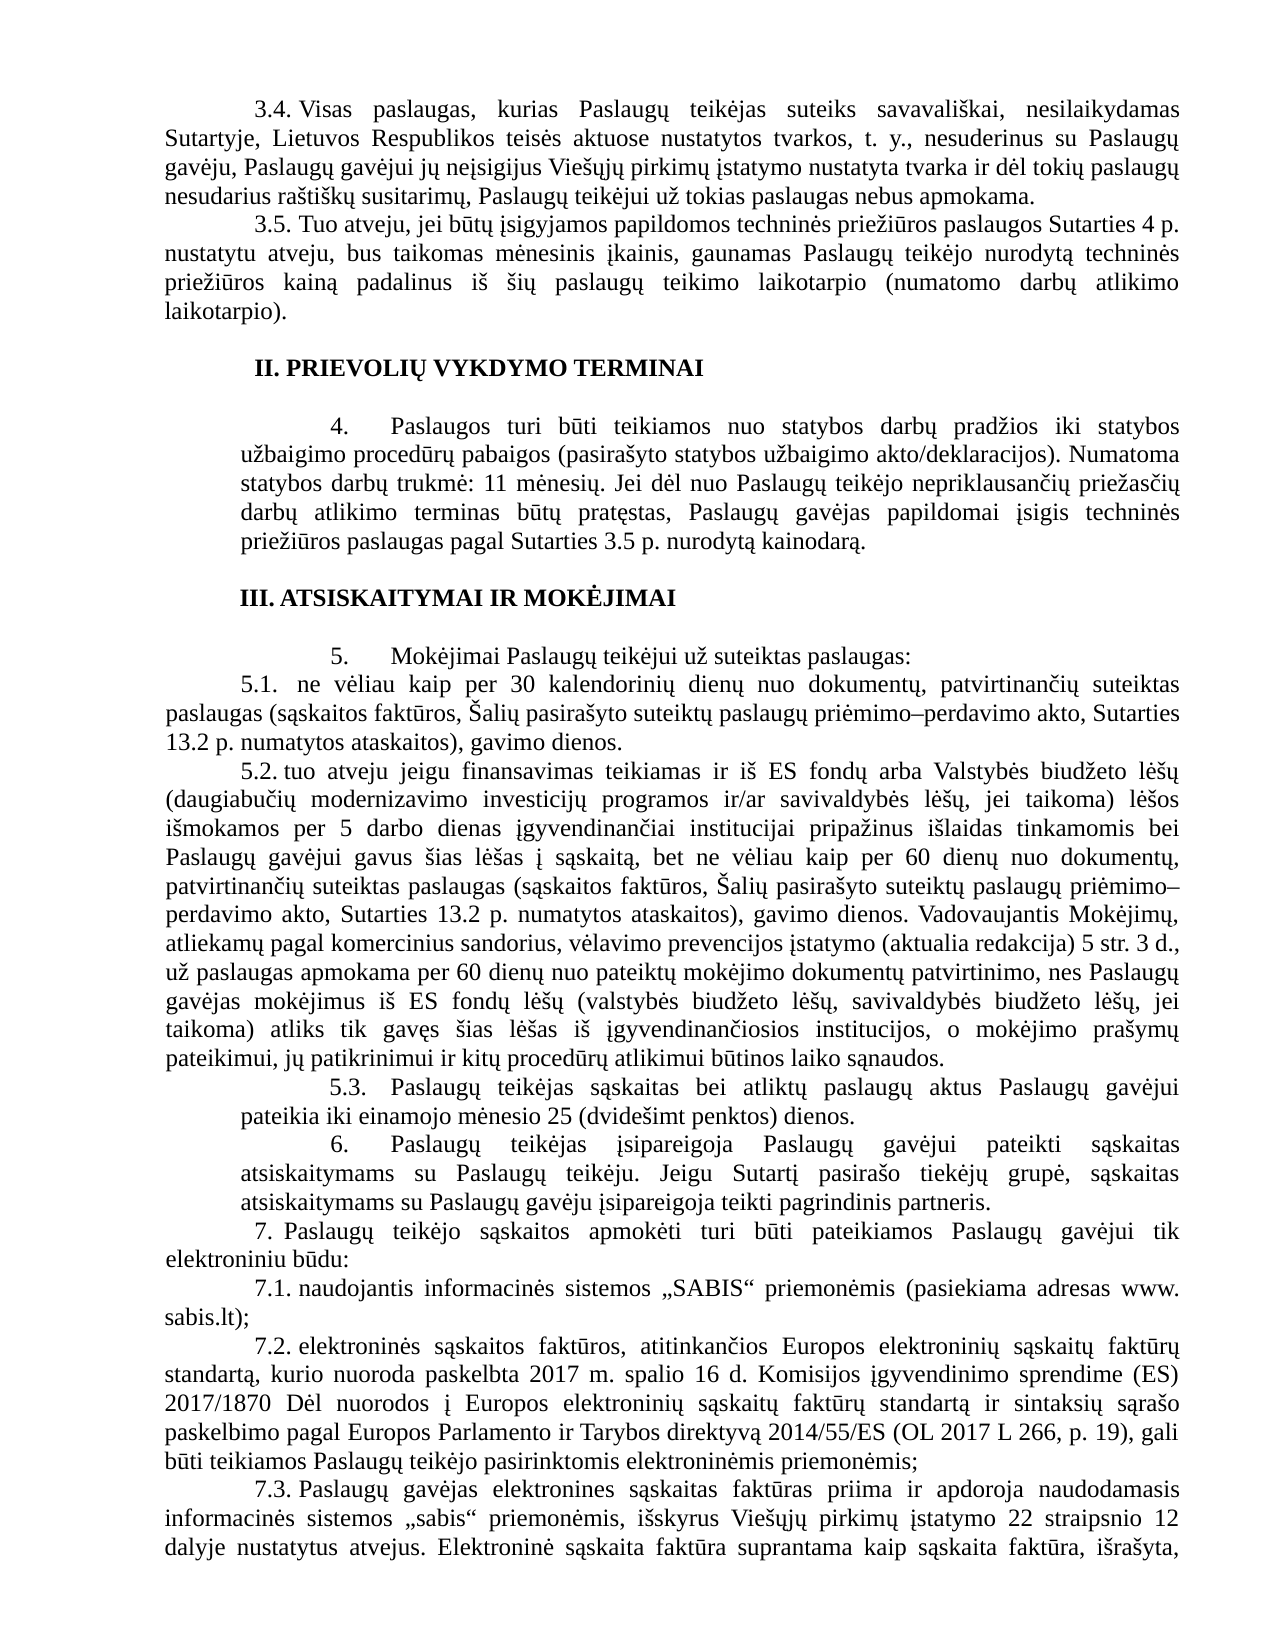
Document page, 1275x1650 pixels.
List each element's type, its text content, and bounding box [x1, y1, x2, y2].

list Tuo atveju, jei būtų įsigyjamos papildomos techninės priežiūros paslaugos Sutarties 4 p. nustatytu atveju, bus taikomas mėnesinis įkainis, gaunamas Paslaugų teikėjo nurodytą techninės priežiūros kainą padalinus iš šių paslaugų teikimo laikotarpio (numatomo darbų atlikimo laikotarpio). [164, 209, 1181, 324]
list elektroninės sąskaitos faktūros, atitinkančios Europos elektroninių sąskaitų faktūrų standartą, kurio nuoroda paskelbta 2017 m. spalio 16 d. Komisijos įgyvendinimo sprendime (ES) 2017/1870 Dėl nuorodos į Europos elektroninių sąskaitų faktūrų standartą ir sintaksių sąrašo paskelbimo pagal Europos Parlamento ir Tarybos direktyvą 2014/55/ES (OL 2017 L 266, p. 19), gali būti teikiamos Paslaugų teikėjo pasirinktomis elektroninėmis priemonėmis; [164, 1331, 1181, 1474]
list Paslaugų teikėjas įsipareigoja Paslaugų gavėjui pateikti sąskaitas atsiskaitymams su Paslaugų teikėju. Jeigu Sutartį pasirašo tiekėjų grupė, sąskaitas atsiskaitymams su Paslaugų gavėju įsipareigoja teikti pagrindinis partneris. [240, 1129, 1181, 1216]
list Visas paslaugas, kurias Paslaugų teikėjas suteiks savavališkai, nesilaikydamas Sutartyje, Lietuvos Respublikos teisės aktuose nustatytos tvarkos, t. y., nesuderinus su Paslaugų gavėju, Paslaugų gavėjui jų neįsigijus Viešųjų pirkimų įstatymo nustatyta tvarka ir dėl tokių paslaugų nesudarius raštiškų susitarimų, Paslaugų teikėjui už tokias paslaugas nebus apmokama. [164, 94, 1181, 209]
list tuo atveju jeigu finansavimas teikiamas ir iš ES fondų arba Valstybės biudžeto lėšų (daugiabučių modernizavimo investicijų programos ir/ar savivaldybės lėšų, jei taikoma) lėšos išmokamos per 5 darbo dienas įgyvendinančiai institucijai pripažinus išlaidas tinkamomis bei Paslaugų gavėjui gavus šias lėšas į sąskaitą, bet ne vėliau kaip per 60 dienų nuo dokumentų, patvirtinančių suteiktas paslaugas (sąskaitos faktūros, Šalių pasirašyto suteiktų paslaugų priėmimo–perdavimo akto, Sutarties 13.2 p. numatytos ataskaitos), gavimo dienos. Vadovaujantis Mokėjimų, atliekamų pagal komercinius sandorius, vėlavimo prevencijos įstatymo (aktualia redakcija) 5 str. 3 d., už paslaugas apmokama per 60 dienų nuo pateiktų mokėjimo dokumentų patvirtinimo, nes Paslaugų gavėjas mokėjimus iš ES fondų lėšų (valstybės biudžeto lėšų, savivaldybės biudžeto lėšų, jei taikoma) atliks tik gavęs šias lėšas iš įgyvendinančiosios institucijos, o mokėjimo prašymų pateikimui, jų patikrinimui ir kitų procedūrų atlikimui būtinos laiko sąnaudos. [165, 756, 1181, 1072]
list Paslaugų teikėjas sąskaitas bei atliktų paslaugų aktus Paslaugų gavėjui pateikia iki einamojo mėnesio 25 (dvidešimt penktos) dienos. [240, 1072, 1181, 1129]
list ne vėliau kaip per 30 kalendorinių dienų nuo dokumentų, patvirtinančių suteiktas paslaugas (sąskaitos faktūros, Šalių pasirašyto suteiktų paslaugų priėmimo–perdavimo akto, Sutarties 13.2 p. numatytos ataskaitos), gavimo dienos. [165, 669, 1181, 756]
list naudojantis informacinės sistemos „SABIS“ priemonėmis (pasiekiama adresas www. sabis.lt); [164, 1273, 1181, 1331]
list Paslaugos turi būti teikiamos nuo statybos darbų pradžios iki statybos užbaigimo procedūrų pabaigos (pasirašyto statybos užbaigimo akto/deklaracijos). Numatoma statybos darbų trukmė: 11 mėnesių. Jei dėl nuo Paslaugų teikėjo nepriklausančių priežasčių darbų atlikimo terminas būtų pratęstas, Paslaugų gavėjas papildomai įsigis techninės priežiūros paslaugas pagal Sutarties 3.5 p. nurodytą kainodarą. [240, 411, 1181, 554]
text II. PRIEVOLIŲ VYKDYMO TERMINAI [165, 353, 1181, 382]
text III. ATSISKAITYMAI IR MOKĖJIMAI [164, 583, 1181, 612]
list Paslaugų teikėjo sąskaitos apmokėti turi būti pateikiamos Paslaugų gavėjui tik elektroniniu būdu: [165, 1216, 1181, 1273]
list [164, 1474, 1181, 1561]
list Mokėjimai Paslaugų teikėjui už suteiktas paslaugas: [240, 641, 1181, 669]
